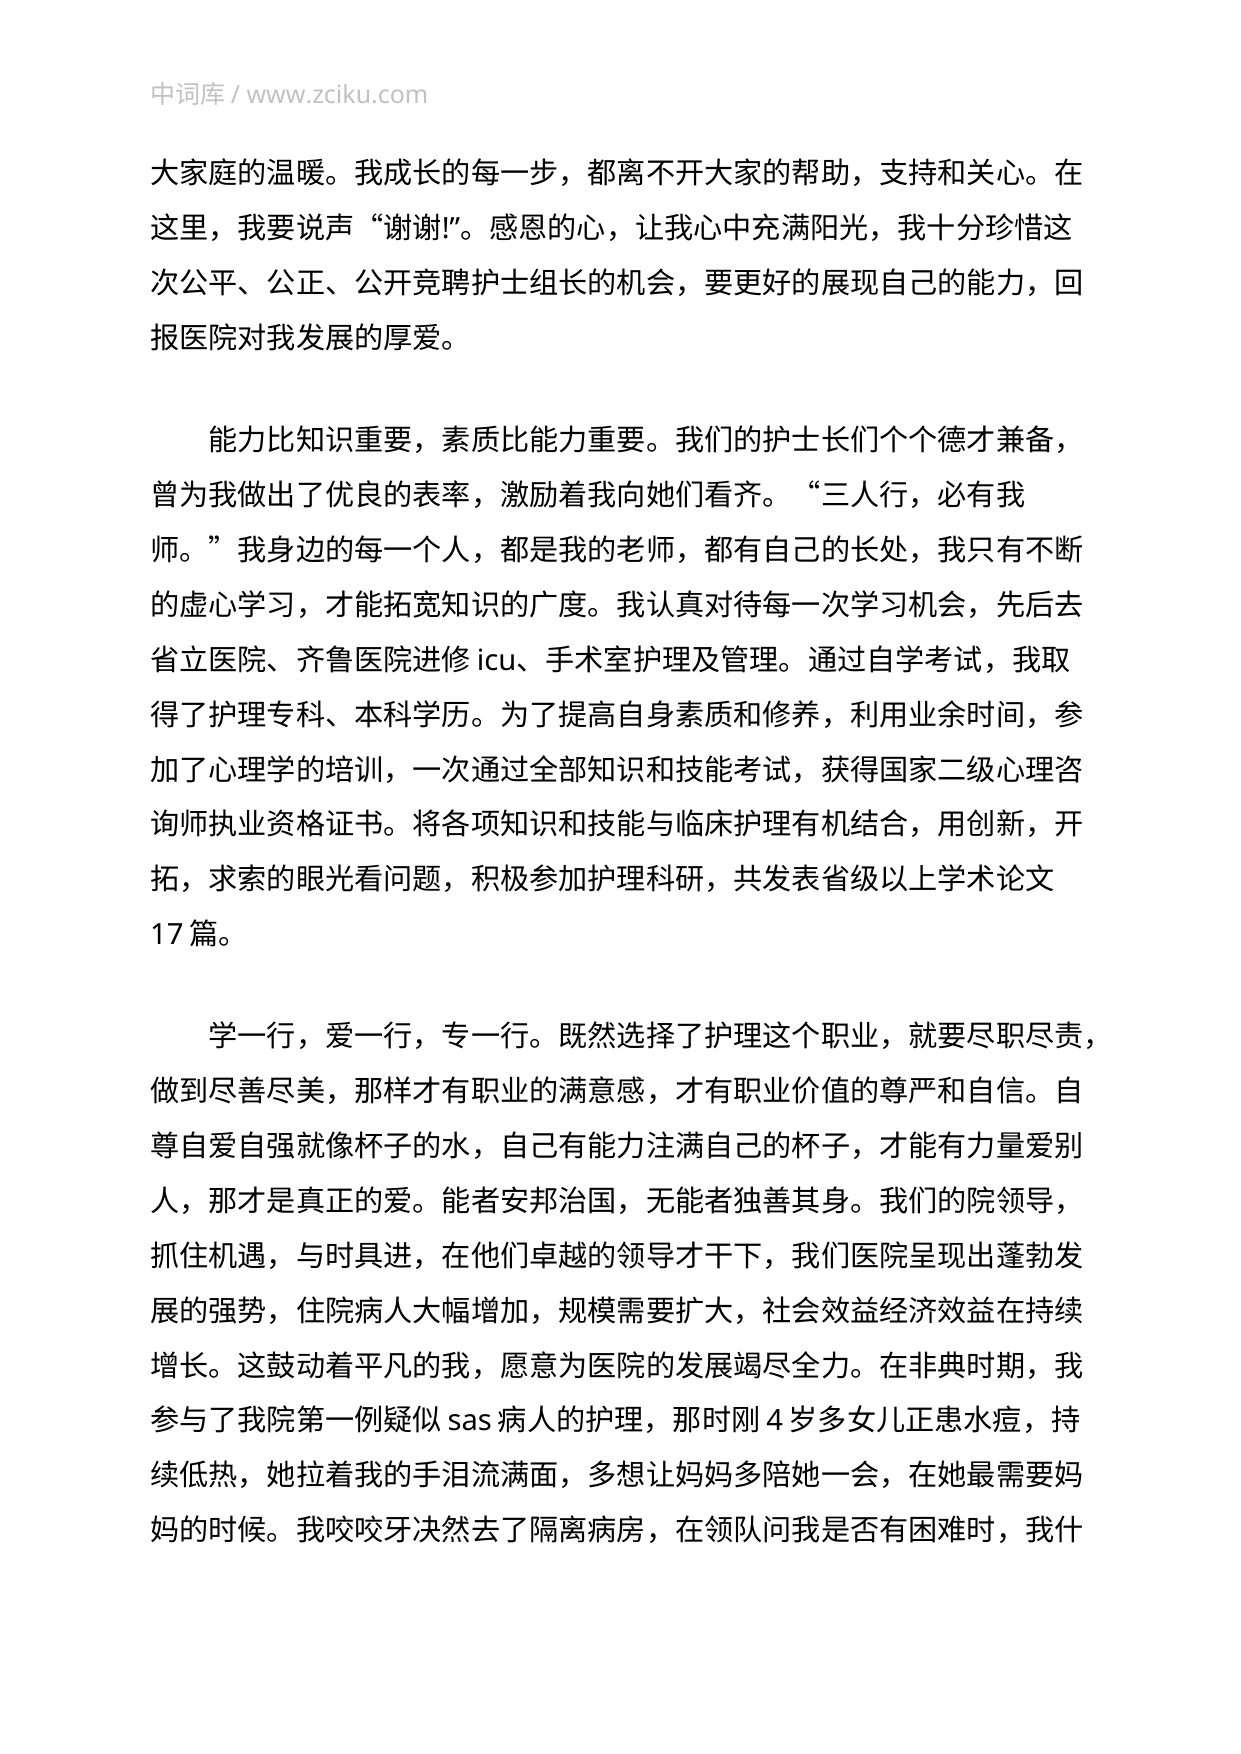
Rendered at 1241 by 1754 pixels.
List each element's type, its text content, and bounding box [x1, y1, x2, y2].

text 能力比知识重要，素质比能力重要。我们的护士长们个个德才兼备，曾为我做出了优良的表率，激励着我向她们看齐。“三人行，必有我师。”我身边的每一个人，都是我的老师，都有自己的长处，我只有不断的虚心学习，才能拓宽知识的广度。我认真对待每一次学习机会，先后去省立医院、齐鲁医院进修icu、手术室护理及管理。通过自学考试，我取得了护理专科、本科学历。为了提高自身素质和修养，利用业余时间，参加了心理学的培训，一次通过全部知识和技能考试，获得国家二级心理咨询师执业资格证书。将各项知识和技能与临床护理有机结合，用创新，开拓，求索的眼光看问题，积极参加护理科研，共发表省级以上学术论文17篇。 [150, 417, 1090, 953]
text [150, 150, 1090, 357]
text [150, 1013, 1090, 1549]
